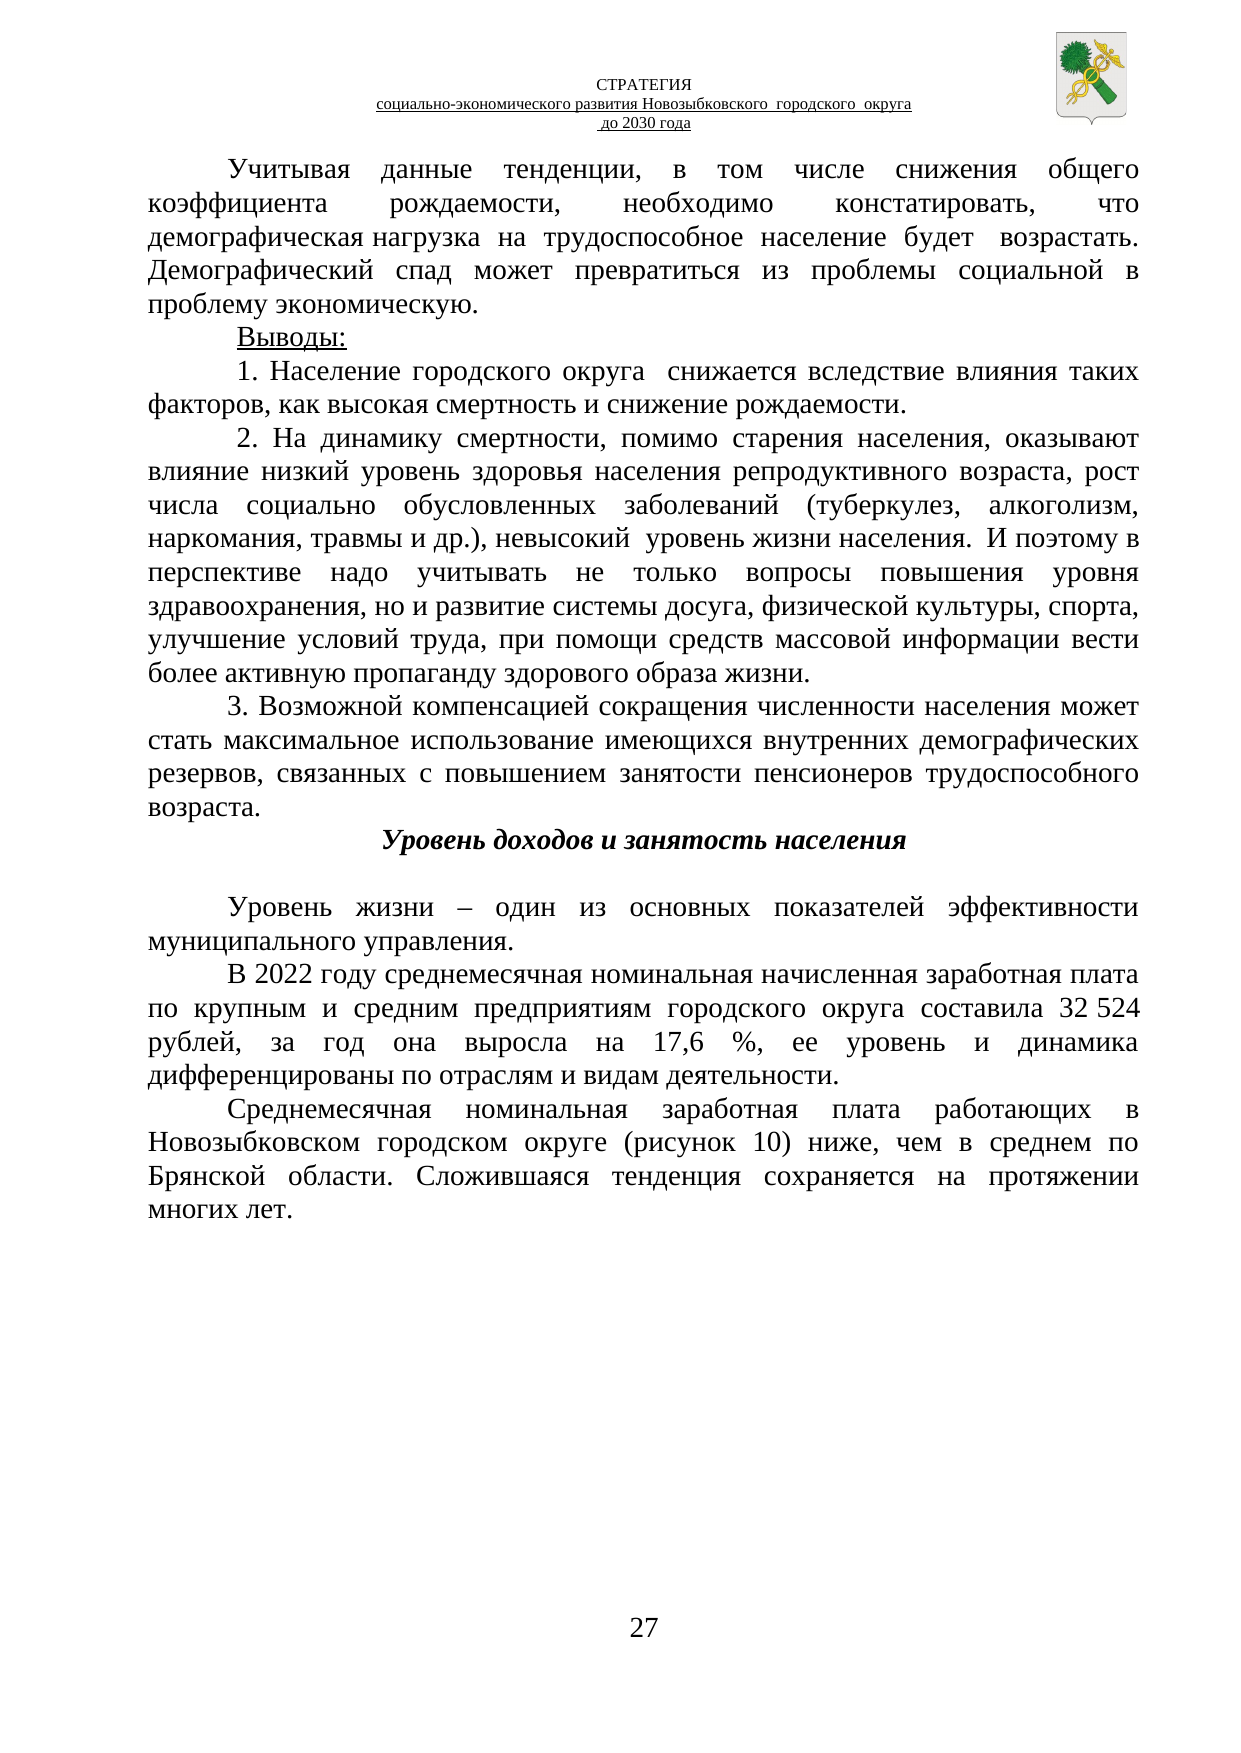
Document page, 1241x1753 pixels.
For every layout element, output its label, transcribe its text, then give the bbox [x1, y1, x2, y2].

picture [1056, 32, 1127, 125]
text Среднемесячная номинальная заработная плата работающих в Новозыбковском городском округе (рисунок 10) ниже, чем в среднем по Брянской области. Сложившаяся тенденция сохраняется на протяжении многих лет. [148, 1091, 1140, 1225]
text Уровень жизни – один из основных показателей эффективности муниципального управления. [148, 889, 1140, 957]
text Уровень доходов и занятость населения [148, 822, 1140, 856]
text 1. Население городского округа снижается вследствие влияния таких факторов, как высокая смертность и снижение рождаемости. [148, 353, 1140, 420]
text Учитывая данные тенденции, в том числе снижения общего коэффициента рождаемости, необходимо констатировать, что демографическая нагрузка на трудоспособное население будет возрастать. Демографический спад может превратиться из проблемы социальной в проблему экономическую. [148, 152, 1140, 319]
text 2. На динамику смертности, помимо старения населения, оказывают влияние низкий уровень здоровья населения репродуктивного возраста, рост числа социально обусловленных заболеваний (туберкулез, алкоголизм, наркомания, травмы и др.), невысокий уровень жизни населения. И поэтому в перспективе надо учитывать не только вопросы повышения уровня здравоохранения, но и развитие системы досуга, физической культуры, спорта, улучшение условий труда, при помощи средств массовой информации вести более активную пропаганду здорового образа жизни. [148, 521, 1140, 688]
text 2. На динамику смертности, помимо старения населения, оказывают влияние низкий уровень здоровья населения репродуктивного возраста, рост числа социально обусловленных заболеваний (туберкулез, алкоголизм, наркомания, травмы и др.), невысокий уровень жизни населения. И поэтому в перспективе надо учитывать не только вопросы повышения уровня здравоохранения, но и развитие системы досуга, физической культуры, спорта, улучшение условий труда, при помощи средств массовой информации вести более активную пропаганду здорового образа жизни. [148, 420, 1140, 454]
text 3. Возможной компенсацией сокращения численности населения может стать максимальное использование имеющихся внутренних демографических резервов, связанных с повышением занятости пенсионеров трудоспособного возраста. [148, 688, 1140, 822]
text Выводы: [148, 319, 1140, 353]
text В 2022 году среднемесячная номинальная начисленная заработная плата по крупным и средним предприятиям городского округа составила 32 524 рублей, за год она выросла на 17,6 %, ее уровень и динамика дифференцированы по отраслям и видам деятельности. [148, 957, 1140, 1091]
